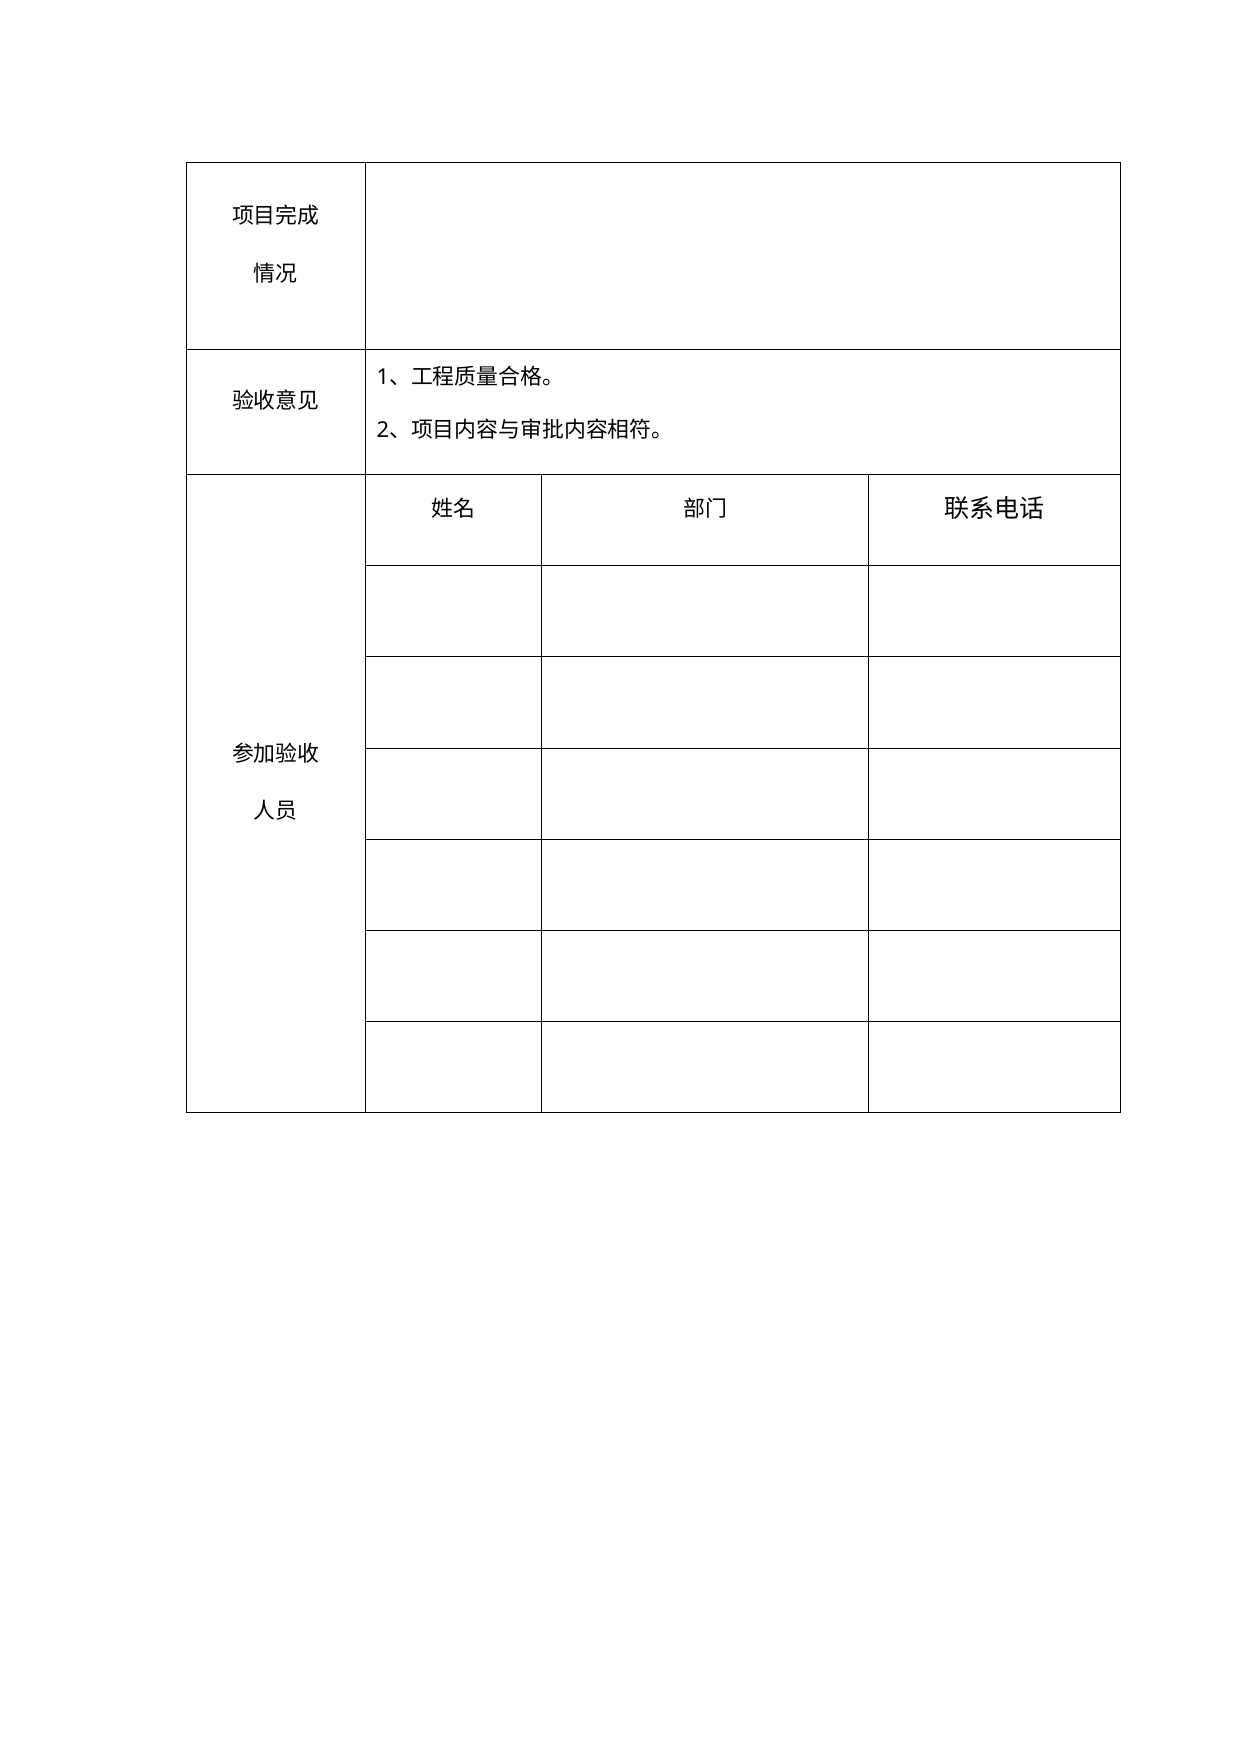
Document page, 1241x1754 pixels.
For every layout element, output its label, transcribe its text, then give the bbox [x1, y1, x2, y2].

table_cell [542, 657, 868, 747]
table_cell [542, 749, 868, 838]
table_cell [542, 840, 868, 930]
table_cell [366, 657, 541, 747]
table_cell [869, 657, 1120, 747]
table_cell 项目完成 情况 [187, 163, 365, 349]
table_cell [542, 931, 868, 1021]
table_cell [366, 749, 541, 838]
table_cell [869, 1022, 1120, 1112]
table_cell [366, 1022, 541, 1112]
table_cell [366, 840, 541, 930]
table_cell [366, 931, 541, 1021]
table_cell 验收意见 [187, 350, 365, 474]
table_cell [869, 566, 1120, 656]
table_cell [869, 749, 1120, 838]
table_cell 联系电话 [869, 475, 1120, 565]
table_cell 部门 [542, 475, 868, 565]
table_cell 1、工程质量合格。 2、项目内容与审批内容相符。 [366, 350, 1120, 474]
table_cell [366, 163, 1120, 349]
table_cell [869, 840, 1120, 930]
table_cell 参加验收 人员 [187, 475, 365, 1112]
table_cell [542, 1022, 868, 1112]
table_cell [542, 566, 868, 656]
table_cell 姓名 [366, 475, 541, 565]
table_cell [366, 566, 541, 656]
table_cell [869, 931, 1120, 1021]
